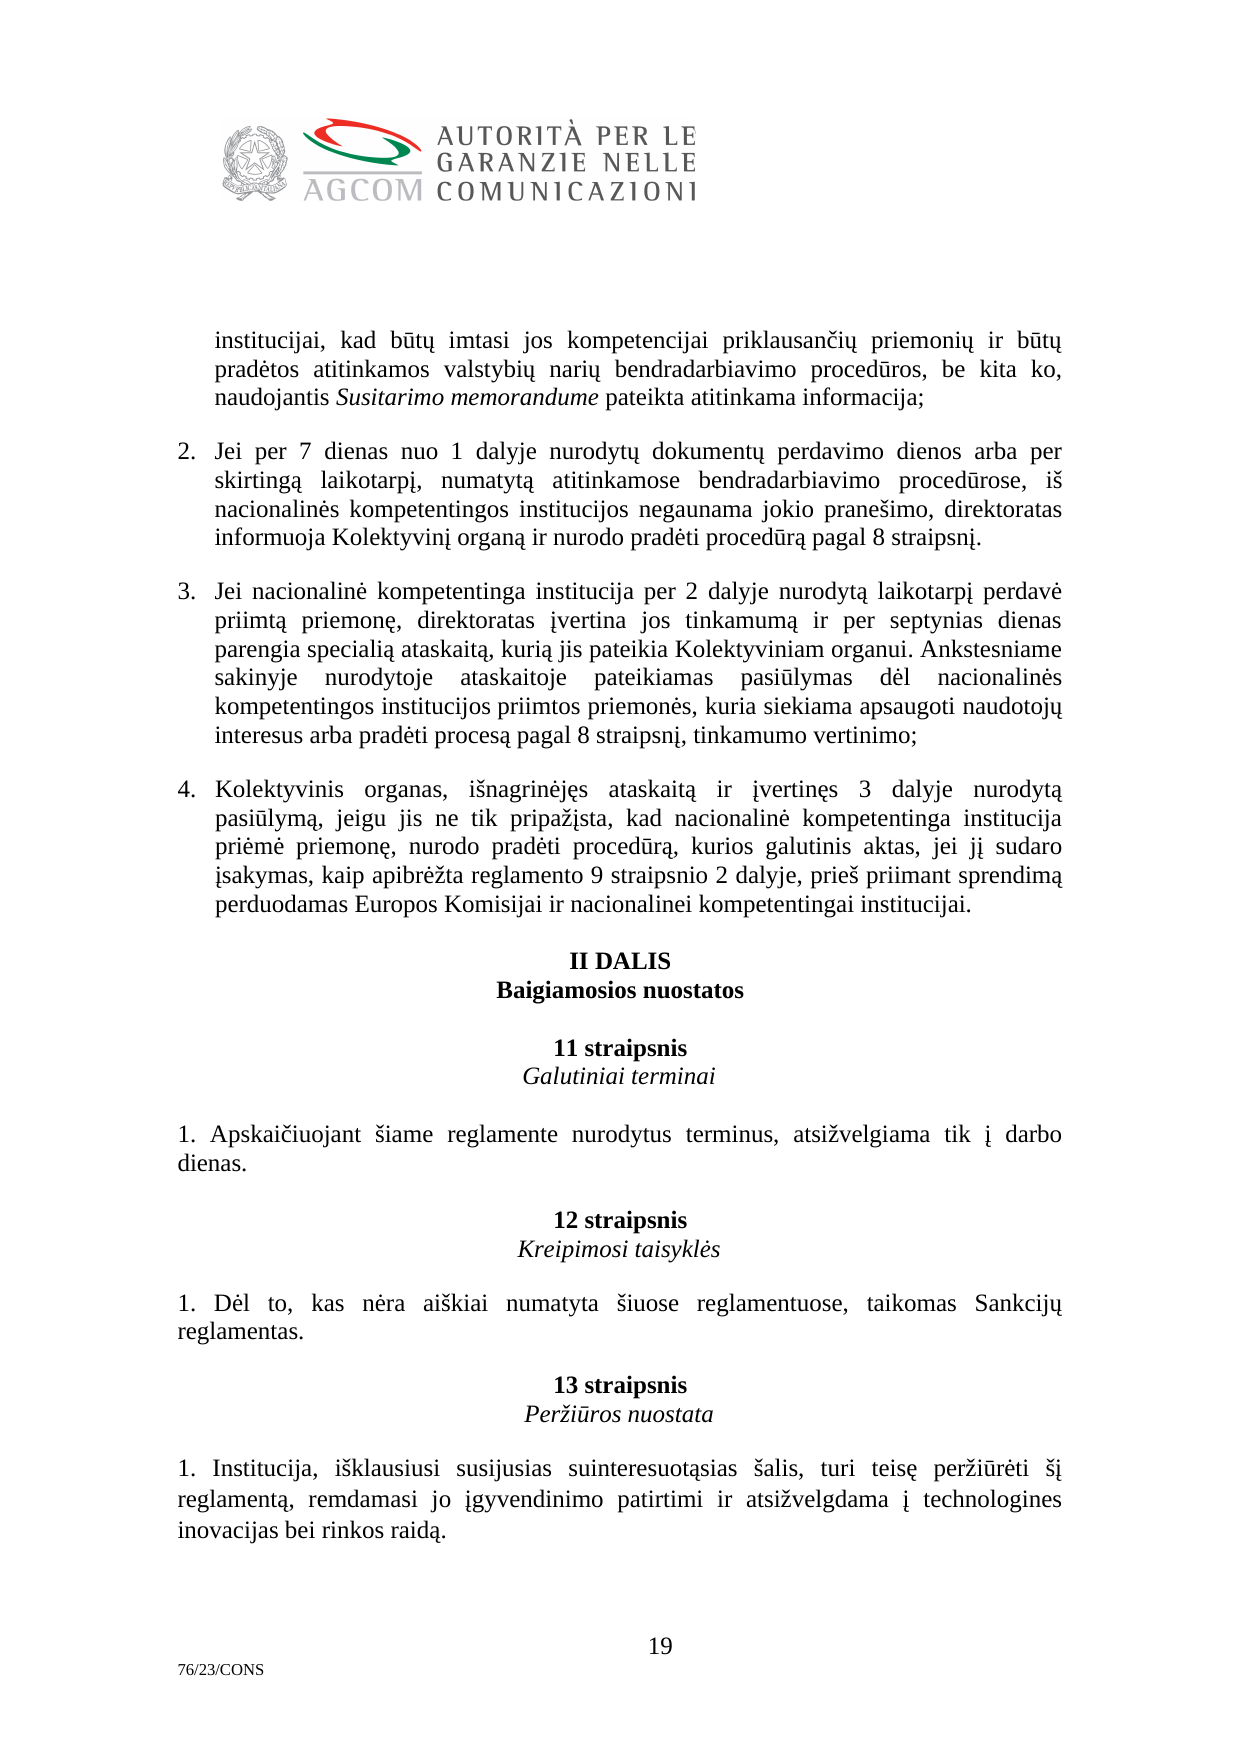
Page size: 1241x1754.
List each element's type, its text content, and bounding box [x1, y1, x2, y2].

text 1. Dėl to, kas nėra aiškiai numatyta šiuose reglamentuose, taikomas Sankcijų reglamentas. [177, 1288, 1063, 1345]
text Kreipimosi taisyklės [177, 1234, 1063, 1263]
picture [222, 118, 695, 201]
text II DALIS [177, 946, 1063, 975]
text Galutiniai terminai [177, 1061, 1063, 1090]
text 13 straipsnis [177, 1370, 1063, 1399]
text 1. Apskaičiuojant šiame reglamente nurodytus terminus, atsižvelgiama tik į darbo dienas. [177, 1119, 1063, 1176]
text Peržiūros nuostata [177, 1399, 1063, 1428]
text 12 straipsnis [177, 1205, 1063, 1234]
list Jei per 7 dienas nuo 1 dalyje nurodytų dokumentų perdavimo dienos arba per skirtingą laikotarpį, numatytą atitinkamose bendradarbiavimo procedūrose, iš nacionalinės kompetentingos institucijos negaunama jokio pranešimo, direktoratas informuoja Kolektyvinį organą ir nurodo pradėti procedūrą pagal 8 straipsnį. [177, 436, 1063, 551]
text Baigiamosios nuostatos [177, 975, 1063, 1004]
text 1. Institucija, išklausiusi susijusias suinteresuotąsias šalis, turi teisę peržiūrėti šį reglamentą, remdamasi jo įgyvendinimo patirtimi ir atsižvelgdama į technologines inovacijas bei rinkos raidą. [177, 1453, 1063, 1543]
text 11 straipsnis [177, 1033, 1063, 1061]
list Kolektyvinis organas, išnagrinėjęs ataskaitą ir įvertinęs 3 dalyje nurodytą pasiūlymą, jeigu jis ne tik pripažįsta, kad nacionalinė kompetentinga institucija priėmė priemonę, nurodo pradėti procedūrą, kurios galutinis aktas, jei jį sudaro įsakymas, kaip apibrėžta reglamento 9 straipsnio 2 dalyje, prieš priimant sprendimą perduodamas Europos Komisijai ir nacionalinei kompetentingai institucijai. [177, 774, 1063, 918]
list Jei nacionalinė kompetentinga institucija per 2 dalyje nurodytą laikotarpį perdavė priimtą priemonę, direktoratas įvertina jos tinkamumą ir per septynias dienas parengia specialią ataskaitą, kurią jis pateikia Kolektyviniam organui. Ankstesniame sakinyje nurodytoje ataskaitoje pateikiamas pasiūlymas dėl nacionalinės kompetentingos institucijos priimtos priemonės, kuria siekiama apsaugoti naudotojų interesus arba pradėti procesą pagal 8 straipsnį, tinkamumo vertinimo; [177, 576, 1063, 749]
